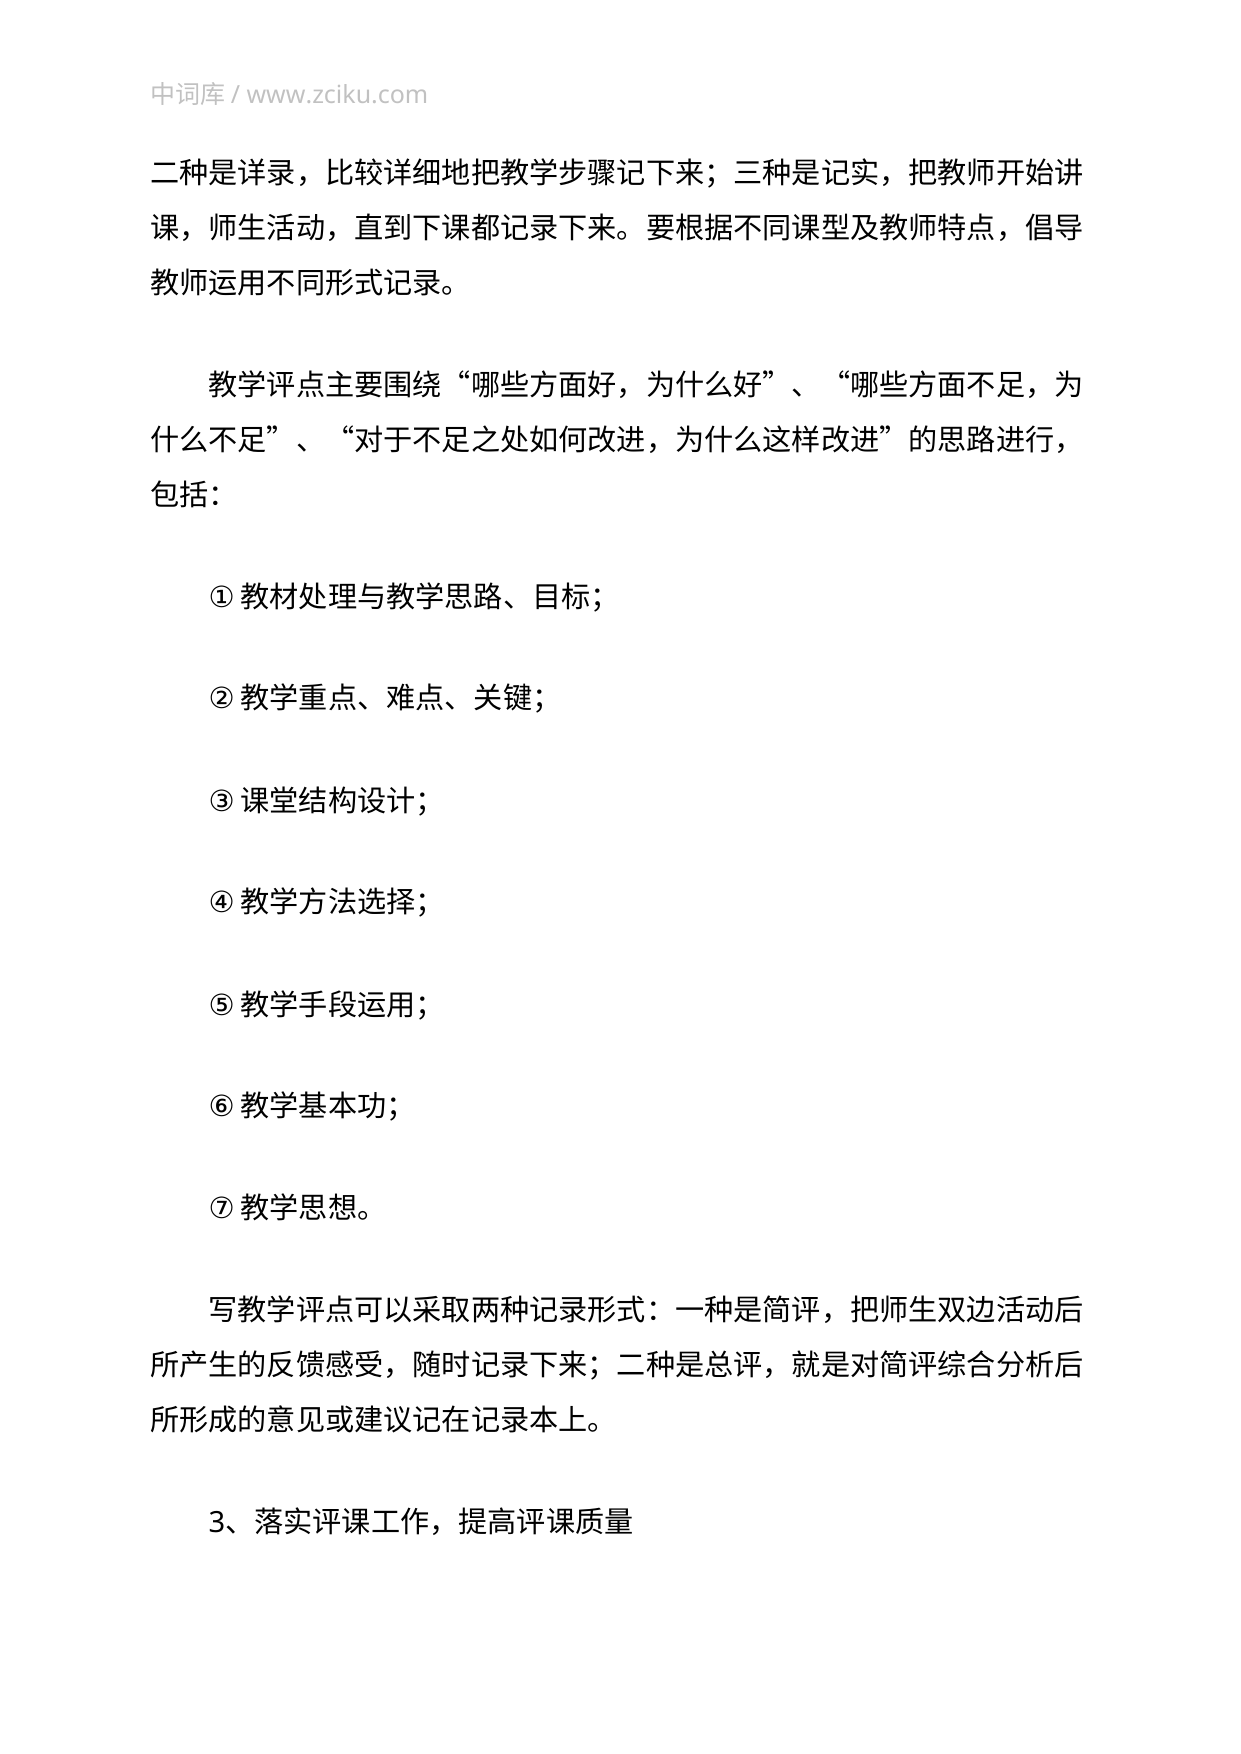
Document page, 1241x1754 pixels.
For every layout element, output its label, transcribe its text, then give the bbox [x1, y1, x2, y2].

text 写教学评点可以采取两种记录形式：一种是简评，把师生双边活动后所产生的反馈感受，随时记录下来；二种是总评，就是对简评综合分析后所形成的意见或建议记在记录本上。 [150, 1287, 1090, 1439]
text ③课堂结构设计； [150, 777, 1090, 819]
text ⑥教学基本功； [150, 1083, 1090, 1125]
text ⑦教学思想。 [150, 1185, 1090, 1227]
text 3、落实评课工作，提高评课质量 [150, 1498, 1090, 1541]
text ②教学重点、难点、关键； [150, 675, 1090, 717]
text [150, 150, 1090, 302]
text ⑤教学手段运用； [150, 981, 1090, 1023]
text 教学评点主要围绕“哪些方面好，为什么好”、“哪些方面不足，为什么不足”、“对于不足之处如何改进，为什么这样改进”的思路进行，包括： [150, 362, 1090, 514]
text ④教学方法选择； [150, 879, 1090, 921]
text ①教材处理与教学思路、目标； [150, 573, 1090, 616]
